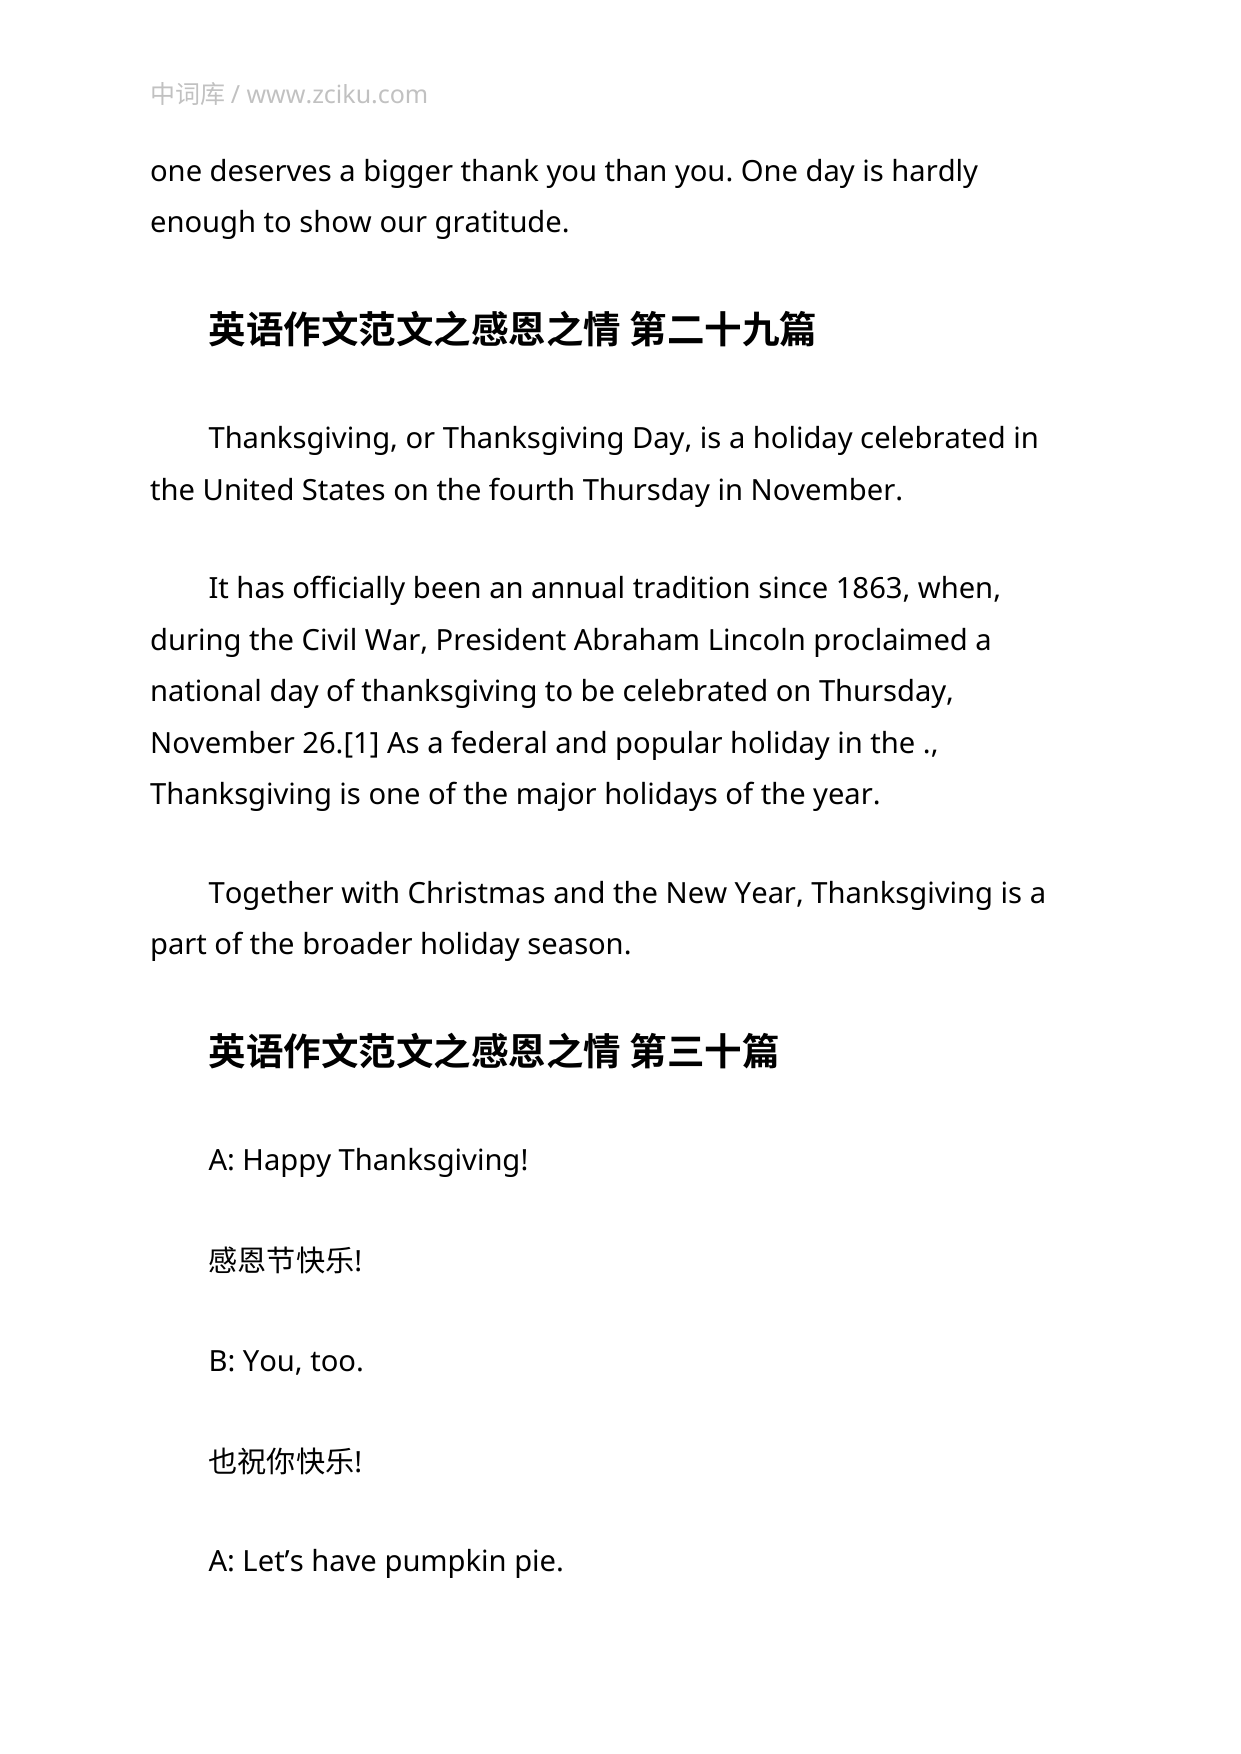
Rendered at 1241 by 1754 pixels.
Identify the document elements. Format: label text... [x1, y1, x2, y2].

text Thanksgiving, or Thanksgiving Day, is a holiday celebrated in the United States on the fourth Thursday in November. [150, 417, 1090, 509]
text A: Happy Thanksgiving! [150, 1139, 1090, 1179]
text 英语作文范文之感恩之情 第二十九篇 [150, 300, 1090, 354]
text A: Let’s have pumpkin pie. [150, 1540, 1090, 1580]
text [150, 150, 1090, 241]
text 也祝你快乐! [150, 1438, 1090, 1481]
text 感恩节快乐! [150, 1238, 1090, 1280]
text Together with Christmas and the New Year, Thanksgiving is a part of the broader holiday season. [150, 872, 1090, 963]
text 英语作文范文之感恩之情 第三十篇 [150, 1022, 1090, 1076]
text It has officially been an annual tradition since 1863, when, during the Civil War, President Abraham Lincoln proclaimed a national day of thanksgiving to be celebrated on Thursday, November 26.[1] As a federal and popular holiday in the ., Thanksgiving is one of the major holidays of the year. [150, 567, 1090, 813]
text B: You, too. [150, 1340, 1090, 1379]
